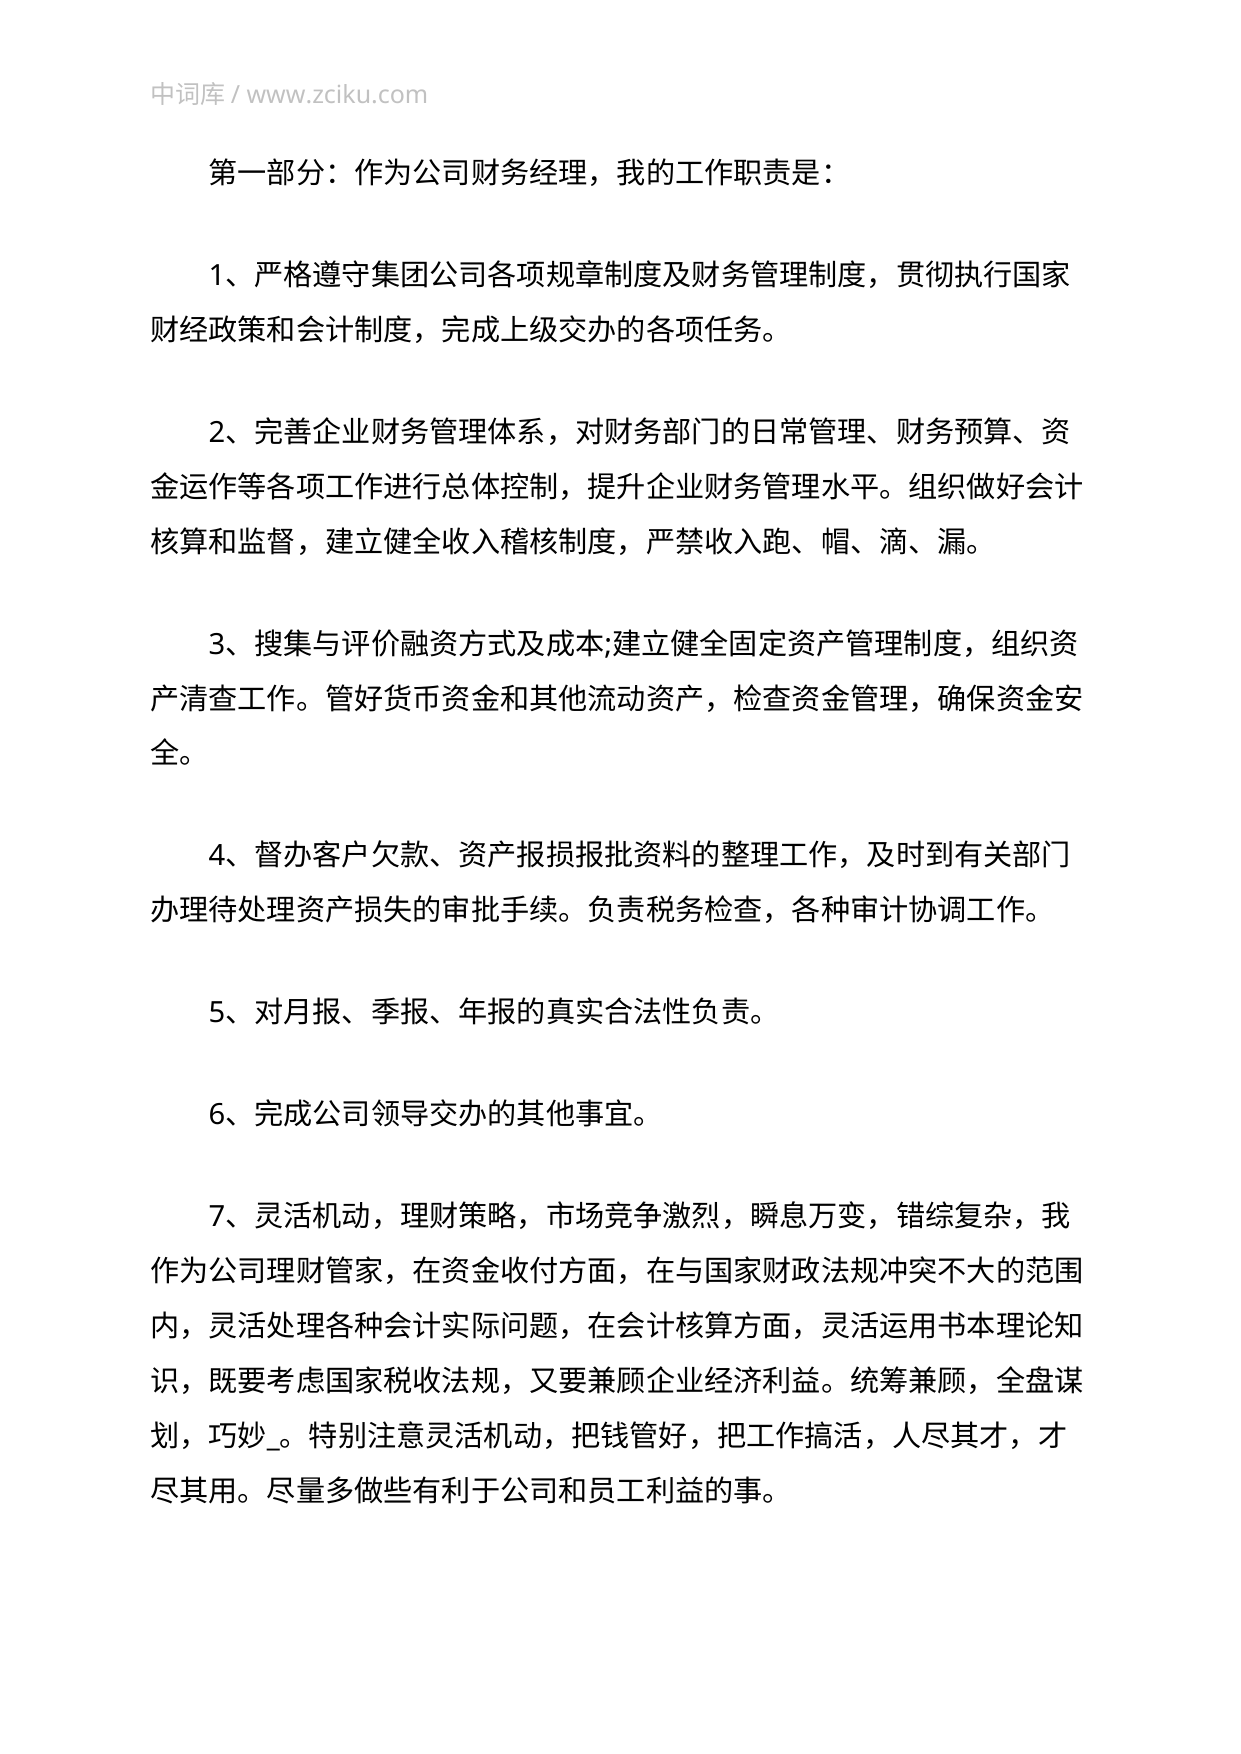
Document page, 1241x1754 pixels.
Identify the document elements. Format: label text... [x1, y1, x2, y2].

text 3、搜集与评价融资方式及成本;建立健全固定资产管理制度，组织资产清查工作。管好货币资金和其他流动资产，检查资金管理，确保资金安全。 [150, 620, 1090, 772]
text 4、督办客户欠款、资产报损报批资料的整理工作，及时到有关部门办理待处理资产损失的审批手续。负责税务检查，各种审计协调工作。 [150, 832, 1090, 929]
text 2、完善企业财务管理体系，对财务部门的日常管理、财务预算、资金运作等各项工作进行总体控制，提升企业财务管理水平。组织做好会计核算和监督，建立健全收入稽核制度，严禁收入跑、帽、滴、漏。 [150, 408, 1090, 561]
text 第一部分：作为公司财务经理，我的工作职责是： [150, 150, 1090, 192]
text 7、灵活机动，理财策略，市场竞争激烈，瞬息万变，错综复杂，我作为公司理财管家，在资金收付方面，在与国家财政法规冲突不大的范围内，灵活处理各种会计实际问题，在会计核算方面，灵活运用书本理论知识，既要考虑国家税收法规，又要兼顾企业经济利益。统筹兼顾，全盘谋划，巧妙_。特别注意灵活机动，把钱管好，把工作搞活，人尽其才，才尽其用。尽量多做些有利于公司和员工利益的事。 [150, 1193, 1090, 1509]
text 1、严格遵守集团公司各项规章制度及财务管理制度，贯彻执行国家财经政策和会计制度，完成上级交办的各项任务。 [150, 252, 1090, 349]
text 6、完成公司领导交办的其他事宜。 [150, 1091, 1090, 1133]
text 5、对月报、季报、年报的真实合法性负责。 [150, 989, 1090, 1031]
